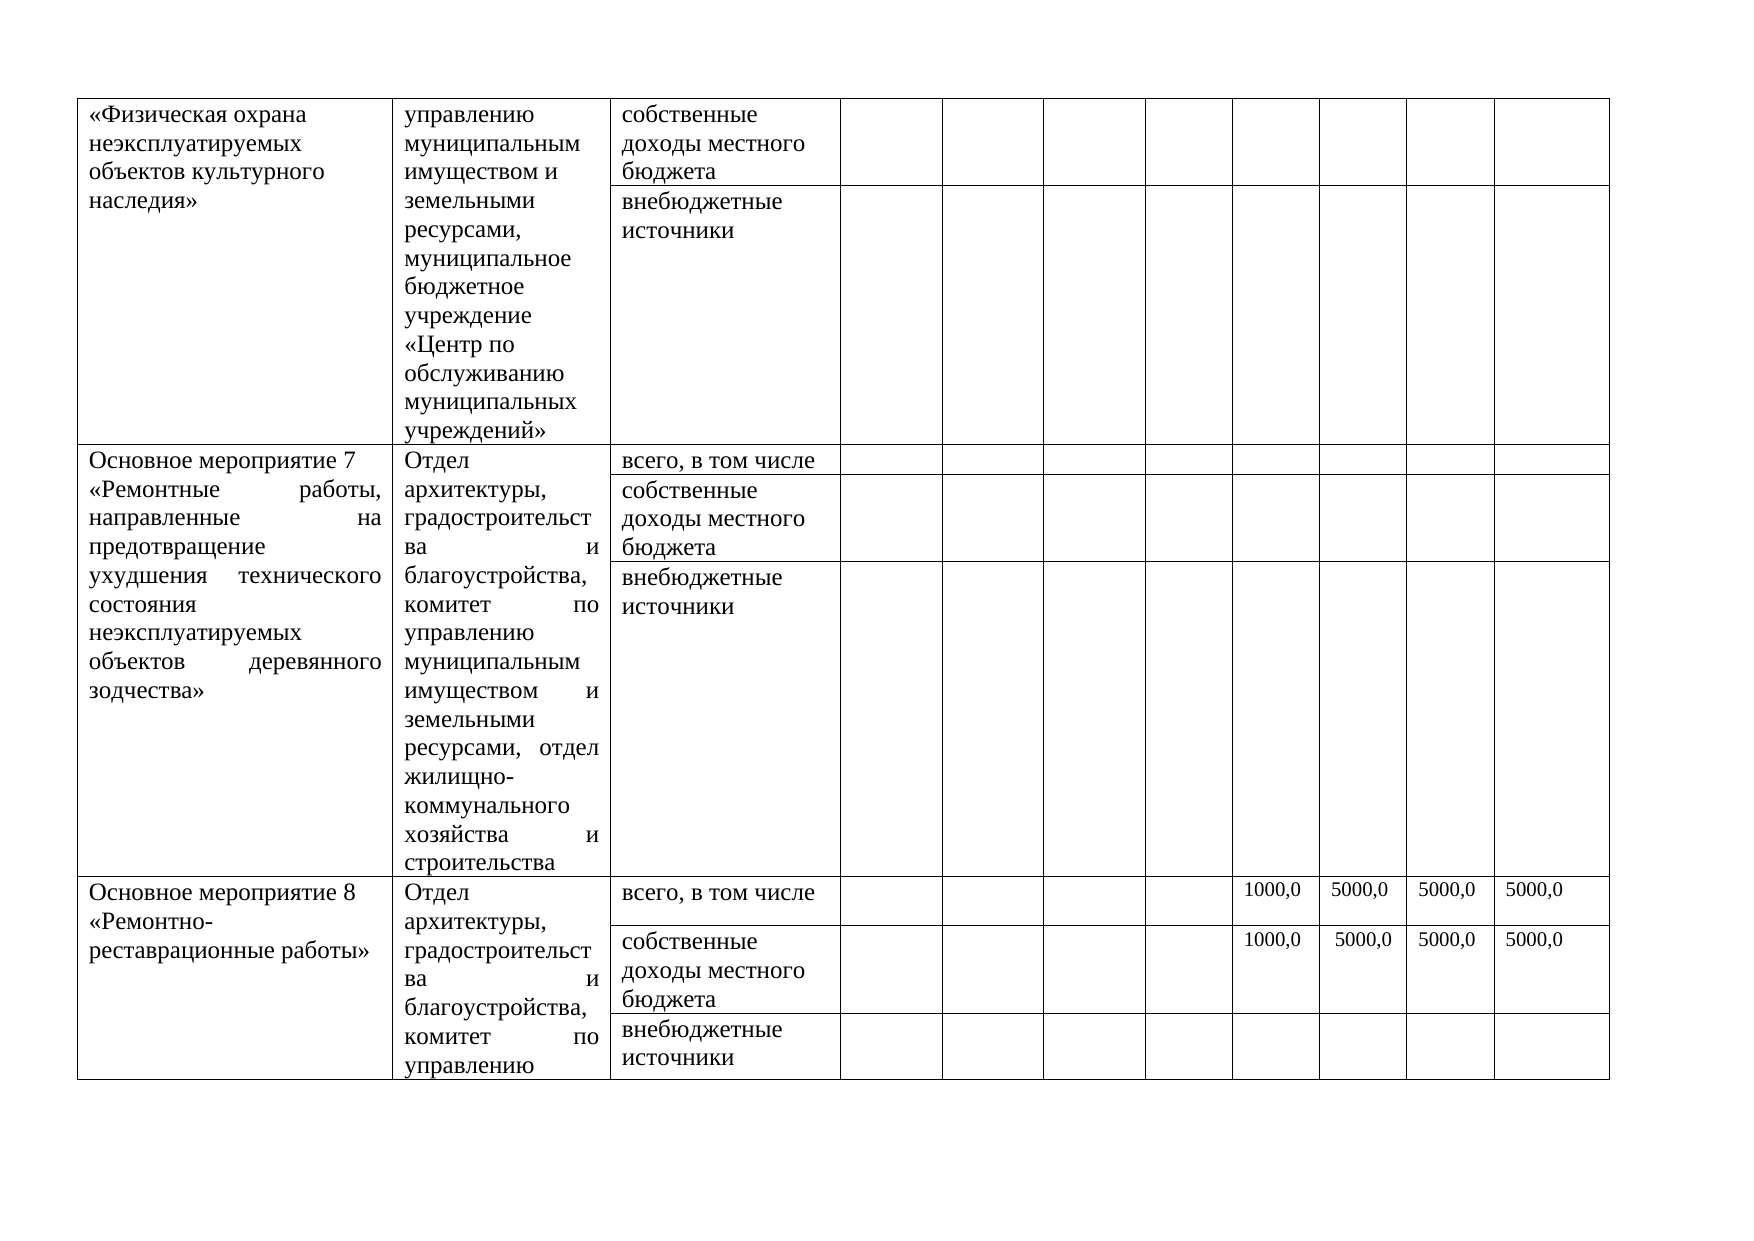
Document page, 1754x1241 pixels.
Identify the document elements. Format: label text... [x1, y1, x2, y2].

table_cell [1044, 475, 1145, 561]
table_cell [1407, 186, 1494, 444]
table_cell всего, в том числе [611, 445, 840, 474]
table_cell [1044, 99, 1145, 185]
table_cell [1320, 186, 1406, 444]
table_cell [841, 1014, 942, 1078]
table_cell [1146, 926, 1232, 1013]
table_cell [943, 562, 1043, 876]
table_cell внебюджетные источники [611, 562, 840, 876]
table_cell [1044, 562, 1145, 876]
table_cell [1407, 445, 1494, 474]
table_cell 5000,0 [1407, 926, 1494, 1013]
table_cell [943, 445, 1043, 474]
table_cell [1407, 475, 1494, 561]
table_cell [943, 99, 1043, 185]
table_cell 1000,0 [1233, 877, 1319, 925]
table_cell [943, 877, 1043, 925]
table_cell [1146, 475, 1232, 561]
table_cell [1495, 562, 1609, 876]
table_cell [1320, 445, 1406, 474]
table_cell [1495, 1014, 1609, 1078]
table_cell [841, 99, 942, 185]
table_cell [841, 926, 942, 1013]
table_cell 5000,0 [1407, 877, 1494, 925]
table_cell [1044, 1014, 1145, 1078]
table_cell [1495, 186, 1609, 444]
table_cell 5000,0 [1495, 926, 1609, 1013]
table_cell [943, 1014, 1043, 1078]
table_cell [841, 186, 942, 444]
table_cell [1146, 99, 1232, 185]
table_cell Отдел архитектуры, градостроительства и благоустройства, комитет по управлению муниципальным имуществом и земельными ресурсами, отдел жилищно-коммунального хозяйства и строительства [393, 445, 610, 876]
table_cell [1407, 99, 1494, 185]
table_cell [1320, 1014, 1406, 1078]
table_cell [1146, 877, 1232, 925]
table_cell 5000,0 [1320, 926, 1406, 1013]
table_cell [1146, 1014, 1232, 1078]
table_cell [1407, 562, 1494, 876]
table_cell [611, 1014, 840, 1078]
table_cell [841, 877, 942, 925]
table_cell [1233, 562, 1319, 876]
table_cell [78, 99, 392, 444]
table_cell внебюджетные источники [611, 186, 840, 444]
table_cell [1407, 1014, 1494, 1078]
table_cell Отдел архитектуры, градостроительства и благоустройства, комитет по управлению муниципальным имуществом и земельными ресурсами, отдел жилищно-коммунального хозяйства и строительства [393, 877, 610, 1078]
table_cell [1233, 475, 1319, 561]
table_cell [1044, 186, 1145, 444]
table_cell 5000,0 [1495, 877, 1609, 925]
table_cell [1495, 475, 1609, 561]
table_cell [1044, 877, 1145, 925]
table_cell [1146, 562, 1232, 876]
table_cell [393, 99, 610, 444]
table_cell [1495, 445, 1609, 474]
table_cell [943, 926, 1043, 1013]
table_cell [1320, 99, 1406, 185]
table_cell собственные доходы местного бюджета [611, 926, 840, 1013]
table_cell [1495, 99, 1609, 185]
table_cell [1044, 445, 1145, 474]
table_cell [841, 475, 942, 561]
table_cell [1233, 445, 1319, 474]
table_cell [1233, 186, 1319, 444]
table_cell [1233, 99, 1319, 185]
table_cell [1146, 445, 1232, 474]
table_cell [943, 186, 1043, 444]
table_cell [1320, 562, 1406, 876]
table_cell собственные доходы местного бюджета [611, 475, 840, 561]
table_cell Основное мероприятие 7 «Ремонтные работы, направленные на предотвращение ухудшения технического состояния неэксплуатируемых объектов деревянного зодчества» [78, 445, 392, 876]
table_cell собственные доходы местного бюджета [611, 99, 840, 185]
table_cell [841, 445, 942, 474]
table_cell Основное мероприятие 8 «Ремонтно-реставрационные работы» [78, 877, 392, 1078]
table_cell [841, 562, 942, 876]
table_cell [1146, 186, 1232, 444]
table_cell 5000,0 [1320, 877, 1406, 925]
table_cell [943, 475, 1043, 561]
table_cell всего, в том числе [611, 877, 840, 925]
table_cell [1233, 1014, 1319, 1078]
table_cell [1044, 926, 1145, 1013]
table_cell 1000,0 [1233, 926, 1319, 1013]
table_cell [1320, 475, 1406, 561]
